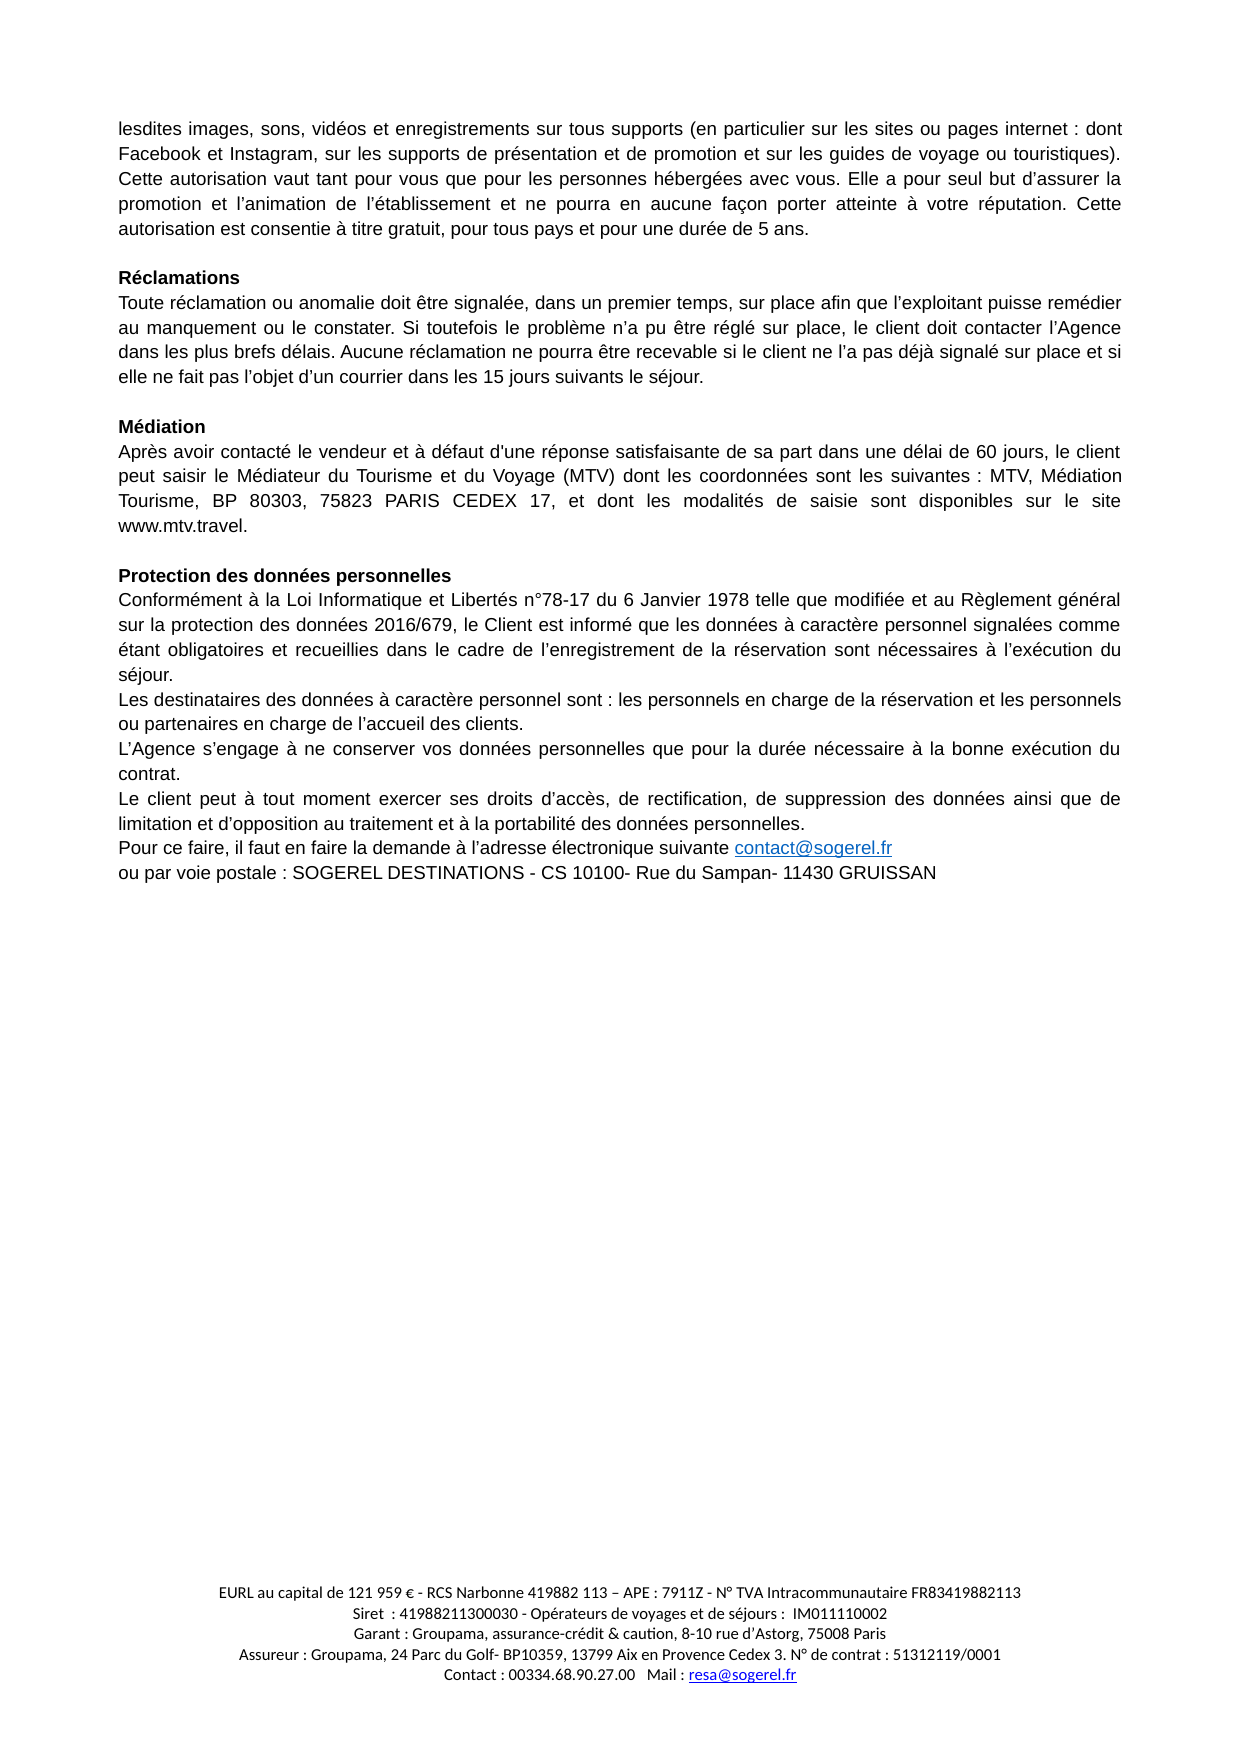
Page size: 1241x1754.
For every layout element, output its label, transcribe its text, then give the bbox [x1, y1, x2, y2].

text Pour ce faire, il faut en faire la demande à l’adresse électronique suivante contact@sogerel.fr [118, 837, 1122, 859]
text Le client peut à tout moment exercer ses droits d’accès, de rectification, de suppression des données ainsi que de limitation et d’opposition au traitement et à la portabilité des données personnelles. [118, 787, 1122, 834]
text ou par voie postale : SOGEREL DESTINATIONS - CS 10100- Rue du Sampan- 11430 GRUISSAN [118, 862, 1122, 883]
text L’Agence s’engage à ne conserver vos données personnelles que pour la durée nécessaire à la bonne exécution du contrat. [118, 738, 1122, 784]
text Après avoir contacté le vendeur et à défaut d'une réponse satisfaisante de sa part dans une délai de 60 jours, le client peut saisir le Médiateur du Tourisme et du Voyage (MTV) dont les coordonnées sont les suivantes : MTV, Médiation Tourisme, BP 80303, 75823 PARIS CEDEX 17, et dont les modalités de saisie sont disponibles sur le site www.mtv.travel. [118, 440, 1122, 536]
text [118, 118, 1122, 239]
text Médiation [118, 416, 1122, 437]
text Réclamations [118, 267, 1122, 288]
text Conformément à la Loi Informatique et Libertés n°78-17 du 6 Janvier 1978 telle que modifiée et au Règlement général sur la protection des données 2016/679, le Client est informé que les données à caractère personnel signalées comme étant obligatoires et recueillies dans le cadre de l’enregistrement de la réservation sont nécessaires à l’exécution du séjour. [118, 589, 1122, 685]
text Les destinataires des données à caractère personnel sont : les personnels en charge de la réservation et les personnels ou partenaires en charge de l’accueil des clients. [118, 688, 1122, 735]
text Toute réclamation ou anomalie doit être signalée, dans un premier temps, sur place afin que l’exploitant puisse remédier au manquement ou le constater. Si toutefois le problème n’a pu être réglé sur place, le client doit contacter l’Agence dans les plus brefs délais. Aucune réclamation ne pourra être recevable si le client ne l’a pas déjà signalé sur place et si elle ne fait pas l’objet d’un courrier dans les 15 jours suivants le séjour. [118, 292, 1122, 388]
text Protection des données personnelles [118, 564, 1122, 586]
